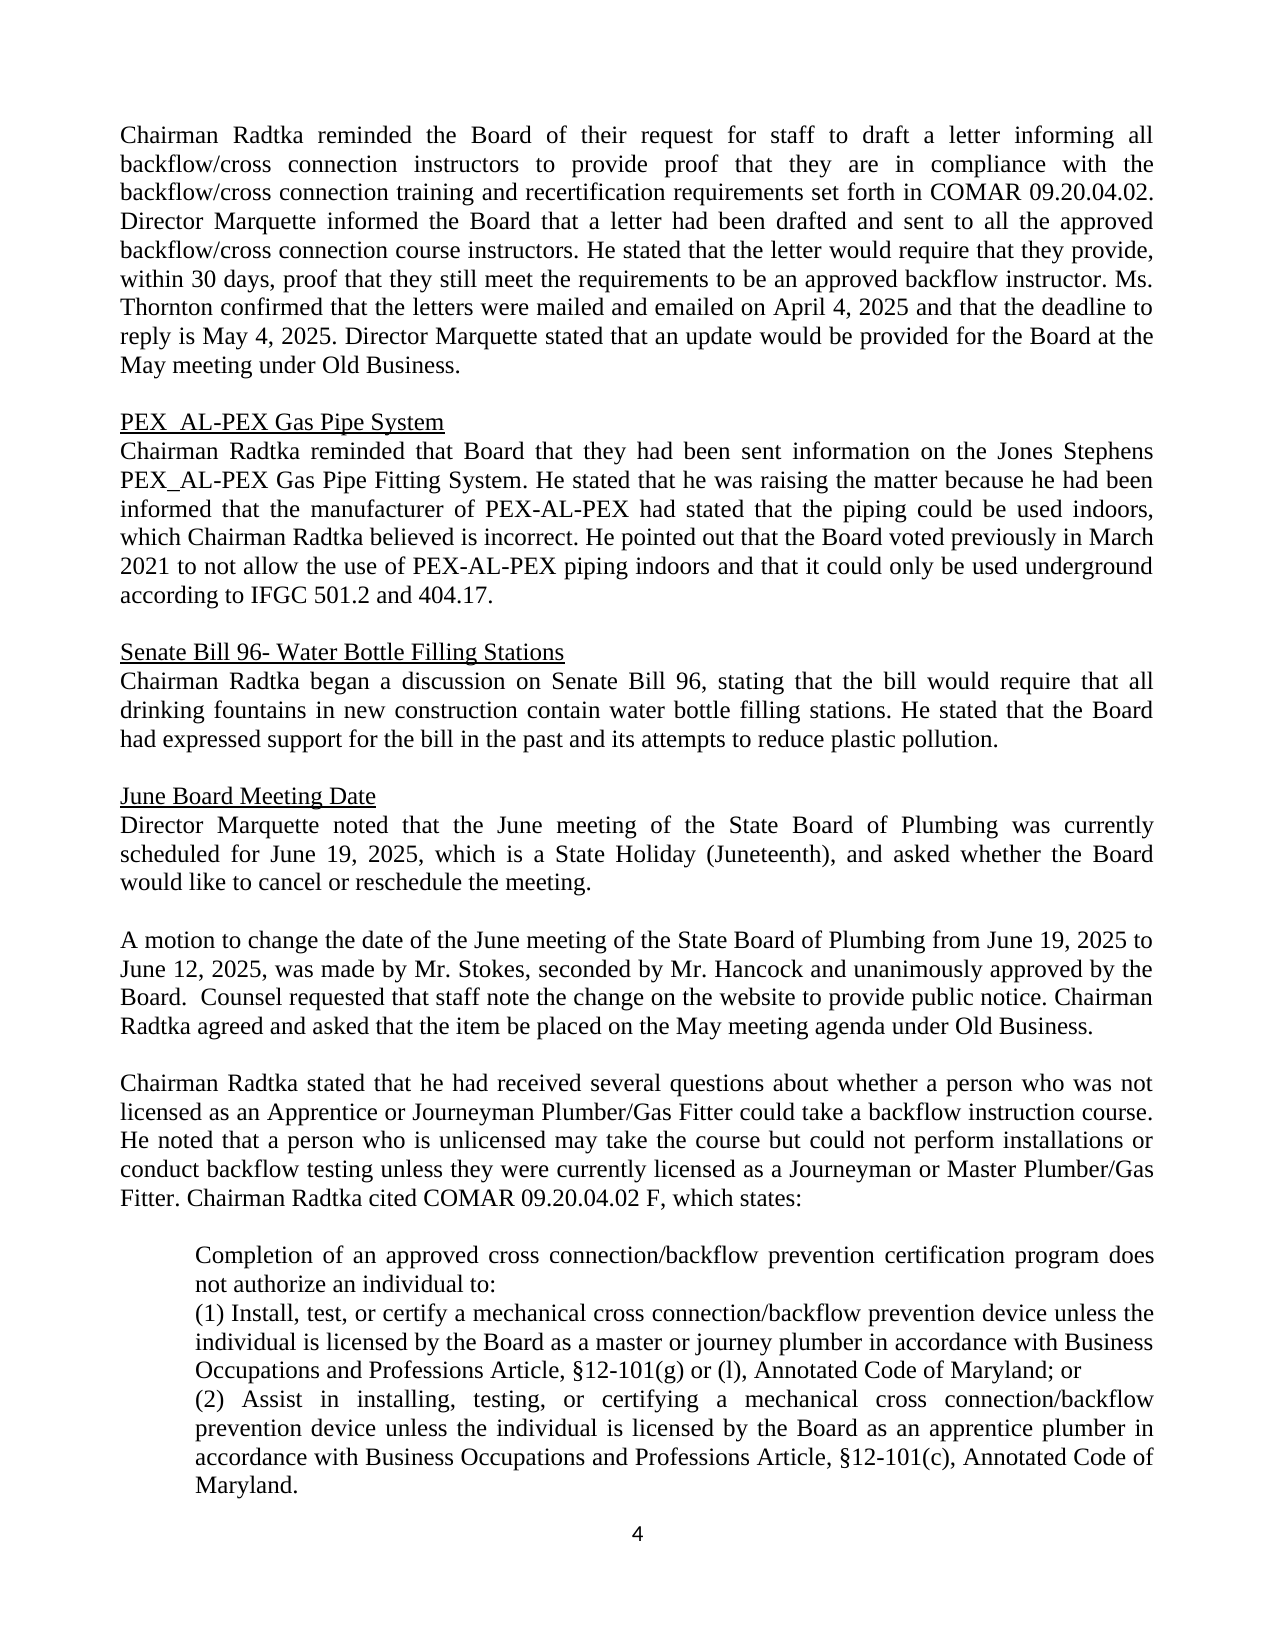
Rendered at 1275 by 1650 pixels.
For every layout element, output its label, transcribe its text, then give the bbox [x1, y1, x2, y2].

text Chairman Radtka stated that he had received several questions about whether a person who was not licensed as an Apprentice or Journeyman Plumber/Gas Fitter could take a backflow instruction course. He noted that a person who is unlicensed may take the course but could not perform installations or conduct backflow testing unless they were currently licensed as a Journeyman or Master Plumber/Gas Fitter. Chairman Radtka cited COMAR 09.20.04.02 F, which states: [120, 1068, 1155, 1212]
text June Board Meeting Date [120, 781, 1155, 810]
text Senate Bill 96- Water Bottle Filling Stations [120, 637, 1155, 666]
text (1) Install, test, or certify a mechanical cross connection/backflow prevention device unless the individual is licensed by the Board as a master or journey plumber in accordance with Business Occupations and Professions Article, §12-101(g) or (l), Annotated Code of Maryland; or [195, 1298, 1155, 1384]
text (2) Assist in installing, testing, or certifying a mechanical cross connection/backflow prevention device unless the individual is licensed by the Board as an apprentice plumber in accordance with Business Occupations and Professions Article, §12-101(c), Annotated Code of Maryland. [195, 1384, 1155, 1499]
text A motion to change the date of the June meeting of the State Board of Plumbing from June 19, 2025 to June 12, 2025, was made by Mr. Stokes, seconded by Mr. Hancock and unanimously approved by the Board. Counsel requested that staff note the change on the website to provide public notice. Chairman Radtka agreed and asked that the item be placed on the May meeting agenda under Old Business. [120, 925, 1155, 1040]
text Chairman Radtka reminded that Board that they had been sent information on the Jones Stephens PEX_AL-PEX Gas Pipe Fitting System. He stated that he was raising the matter because he had been informed that the manufacturer of PEX-AL-PEX had stated that the piping could be used indoors, which Chairman Radtka believed is incorrect. He pointed out that the Board voted previously in March 2021 to not allow the use of PEX-AL-PEX piping indoors and that it could only be used underground according to IFGC 501.2 and 404.17. [120, 436, 1155, 609]
text Director Marquette noted that the June meeting of the State Board of Plumbing was currently scheduled for June 19, 2025, which is a State Holiday (Juneteenth), and asked whether the Board would like to cancel or reschedule the meeting. [120, 810, 1155, 896]
text Chairman Radtka began a discussion on Senate Bill 96, stating that the bill would require that all drinking fountains in new construction contain water bottle filling stations. He stated that the Board had expressed support for the bill in the past and its attempts to reduce plastic pollution. [120, 666, 1155, 752]
text Completion of an approved cross connection/backflow prevention certification program does not authorize an individual to: [195, 1241, 1155, 1298]
text PEX_AL-PEX Gas Pipe System [120, 407, 1155, 436]
text Chairman Radtka reminded the Board of their request for staff to draft a letter informing all backflow/cross connection instructors to provide proof that they are in compliance with the backflow/cross connection training and recertification requirements set forth in COMAR 09.20.04.02. Director Marquette informed the Board that a letter had been drafted and sent to all the approved backflow/cross connection course instructors. He stated that the letter would require that they provide, within 30 days, proof that they still meet the requirements to be an approved backflow instructor. Ms. Thornton confirmed that the letters were mailed and emailed on April 4, 2025 and that the deadline to reply is May 4, 2025. Director Marquette stated that an update would be provided for the Board at the May meeting under Old Business. [120, 120, 1155, 379]
